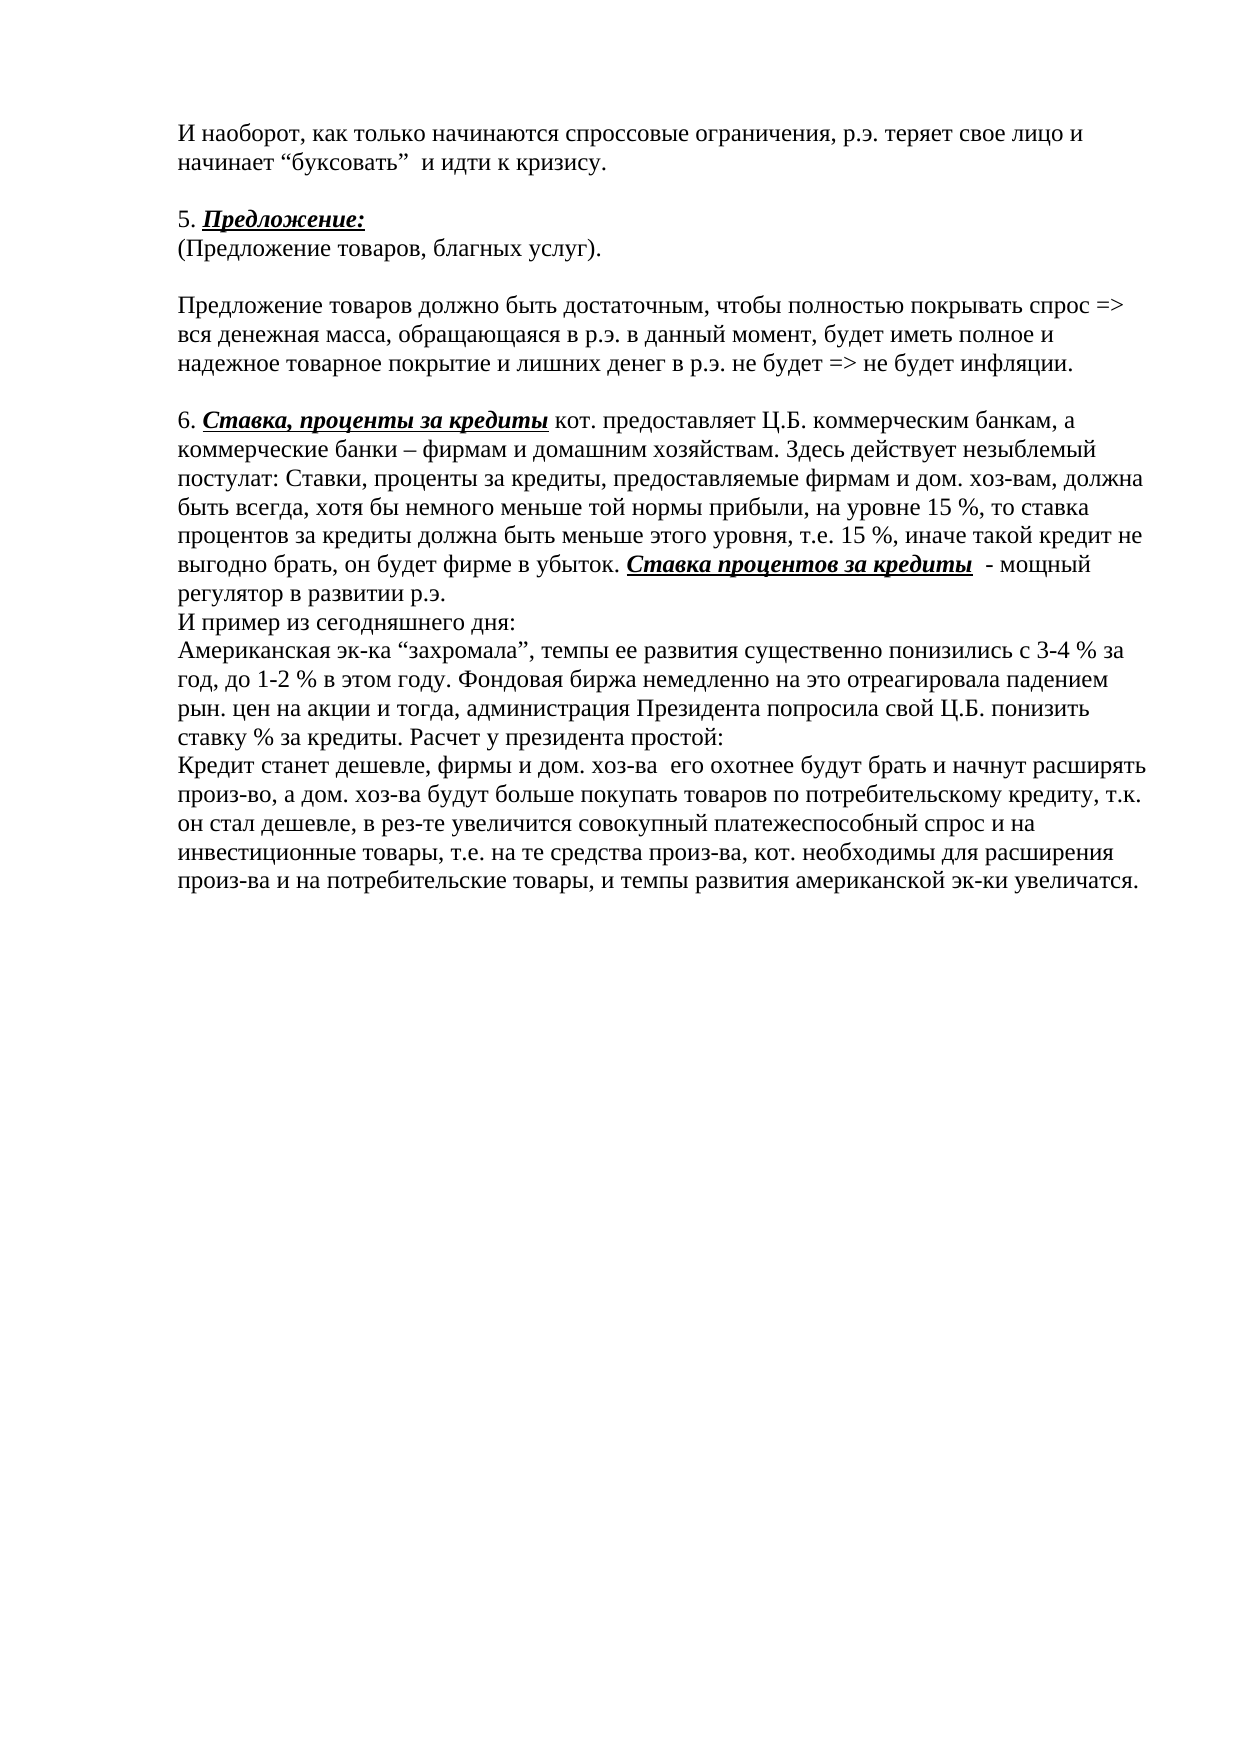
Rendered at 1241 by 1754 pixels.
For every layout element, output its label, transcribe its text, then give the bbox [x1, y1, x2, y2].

text 5. Предложение: [177, 204, 1152, 233]
text Кредит станет дешевле, фирмы и дом. хоз-ва его охотнее будут брать и начнут расширять произ-во, а дом. хоз-ва будут больше покупать товаров по потребительскому кредиту, т.к. он стал дешевле, в рез-те увеличится совокупный платежеспособный спрос и на инвестиционные товары, т.е. на те средства произ-ва, кот. необходимы для расширения произ-ва и на потребительские товары, и темпы развития американской эк-ки увеличатся. [177, 751, 1152, 894]
text 6. Ставка, проценты за кредиты кот. предоставляет Ц.Б. коммерческим банкам, а коммерческие банки – фирмам и домашним хозяйствам. Здесь действует незыблемый постулат: Ставки, проценты за кредиты, предоставляемые фирмам и дом. хоз-вам, должна быть всегда, хотя бы немного меньше той нормы прибыли, на уровне 15 %, то ставка процентов за кредиты должна быть меньше этого уровня, т.е. 15 %, иначе такой кредит не выгодно брать, он будет фирме в убыток. Ставка процентов за кредиты - мощный регулятор в развитии р.э. [177, 406, 1152, 607]
text Американская эк-ка “захромала”, темпы ее развития существенно понизились с 3-4 % за год, до 1-2 % в этом году. Фондовая биржа немедленно на это отреагировала падением рын. цен на акции и тогда, администрация Президента попросила свой Ц.Б. понизить ставку % за кредиты. Расчет у президента простой: [177, 636, 1152, 751]
text Предложение товаров должно быть достаточным, чтобы полностью покрывать спрос => вся денежная масса, обращающаяся в р.э. в данный момент, будет иметь полное и надежное товарное покрытие и лишних денег в р.э. не будет => не будет инфляции. [177, 291, 1152, 377]
text (Предложение товаров, благных услуг). [177, 233, 1152, 262]
text И пример из сегодняшнего дня: [177, 607, 1152, 636]
text И наоборот, как только начинаются спроссовые ограничения, р.э. теряет свое лицо и начинает “буксовать” и идти к кризису. [177, 118, 1152, 176]
